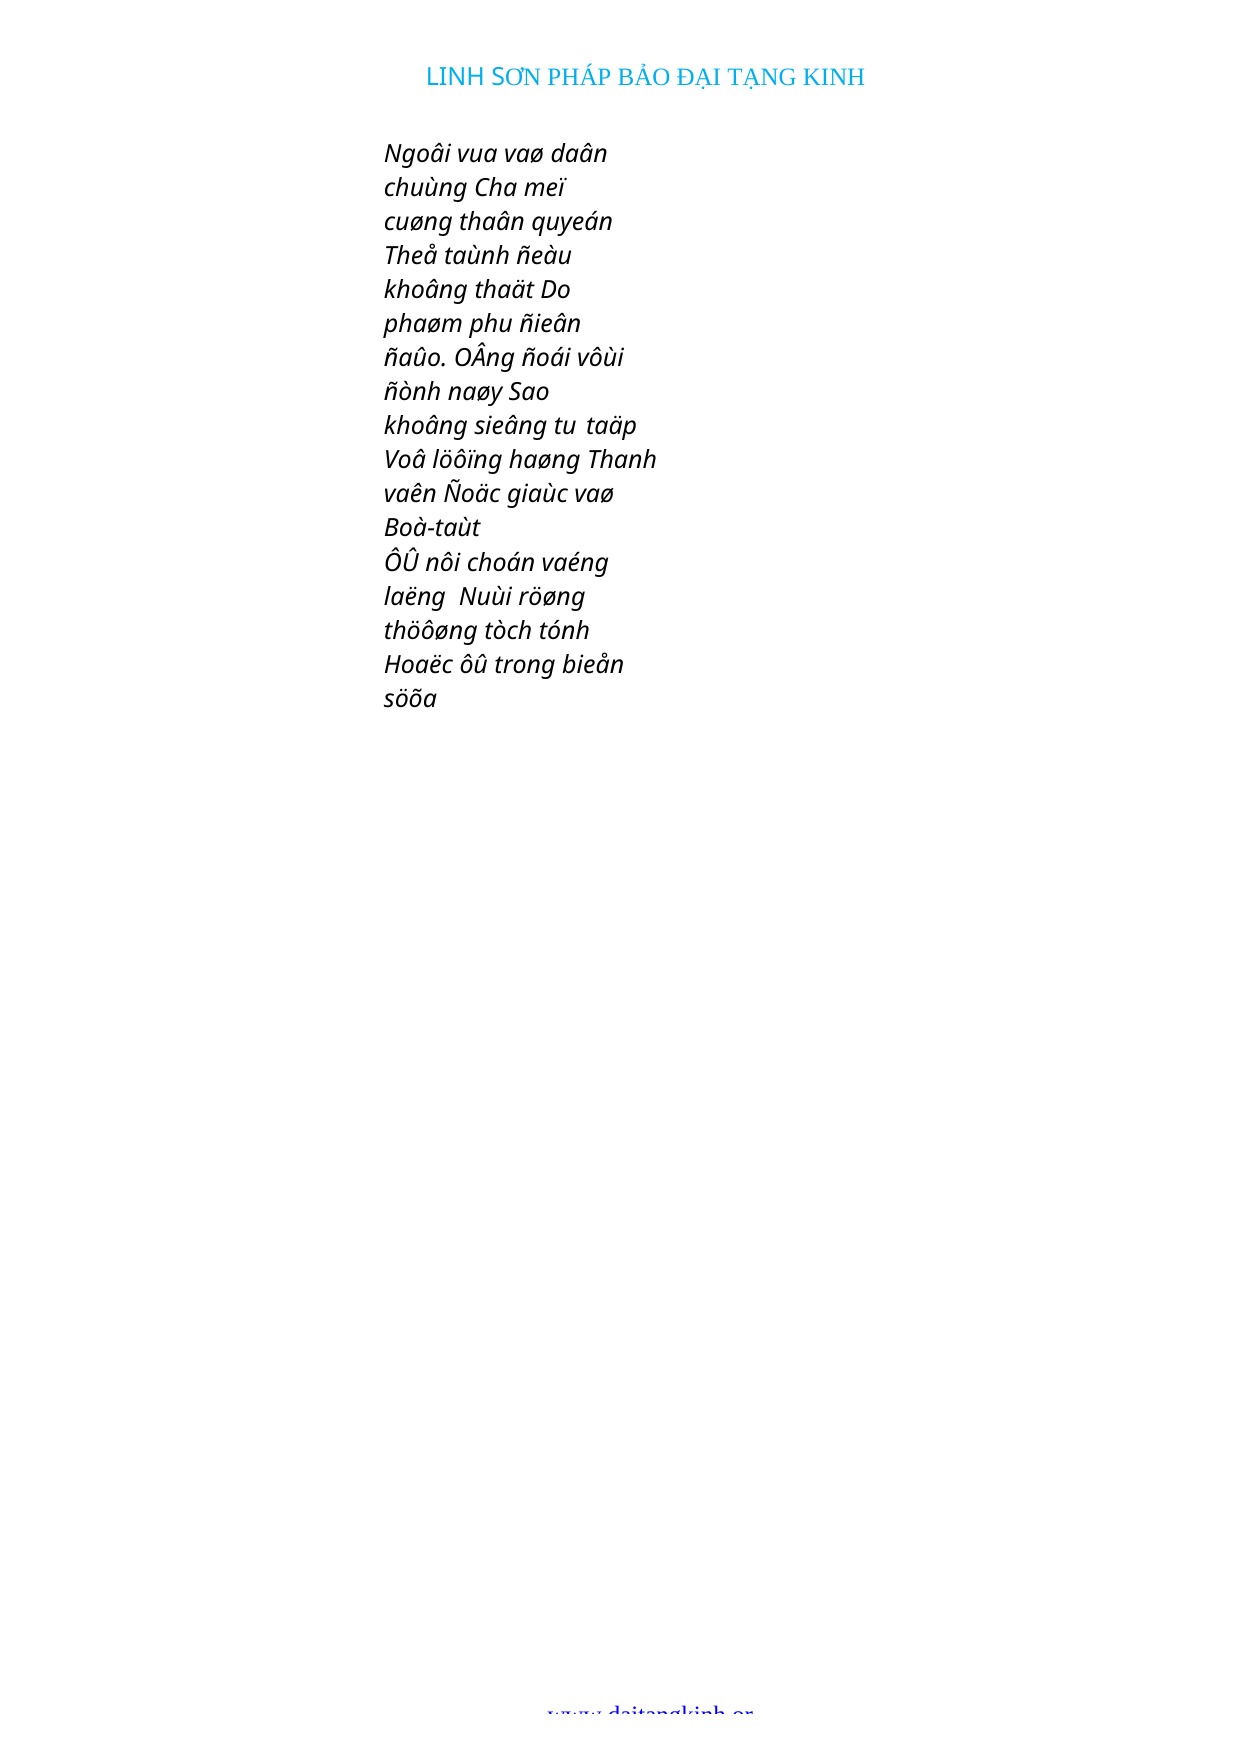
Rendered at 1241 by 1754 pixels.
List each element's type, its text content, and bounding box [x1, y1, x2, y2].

text ÔÛ nôi choán vaéng laëng Nuùi röøng thöôøng tòch tónh Hoaëc ôû trong bieån söõa [384, 544, 649, 714]
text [384, 135, 640, 442]
text Voâ löôïng haøng Thanh vaên Ñoäc giaùc vaø Boà-taùt [384, 442, 660, 544]
